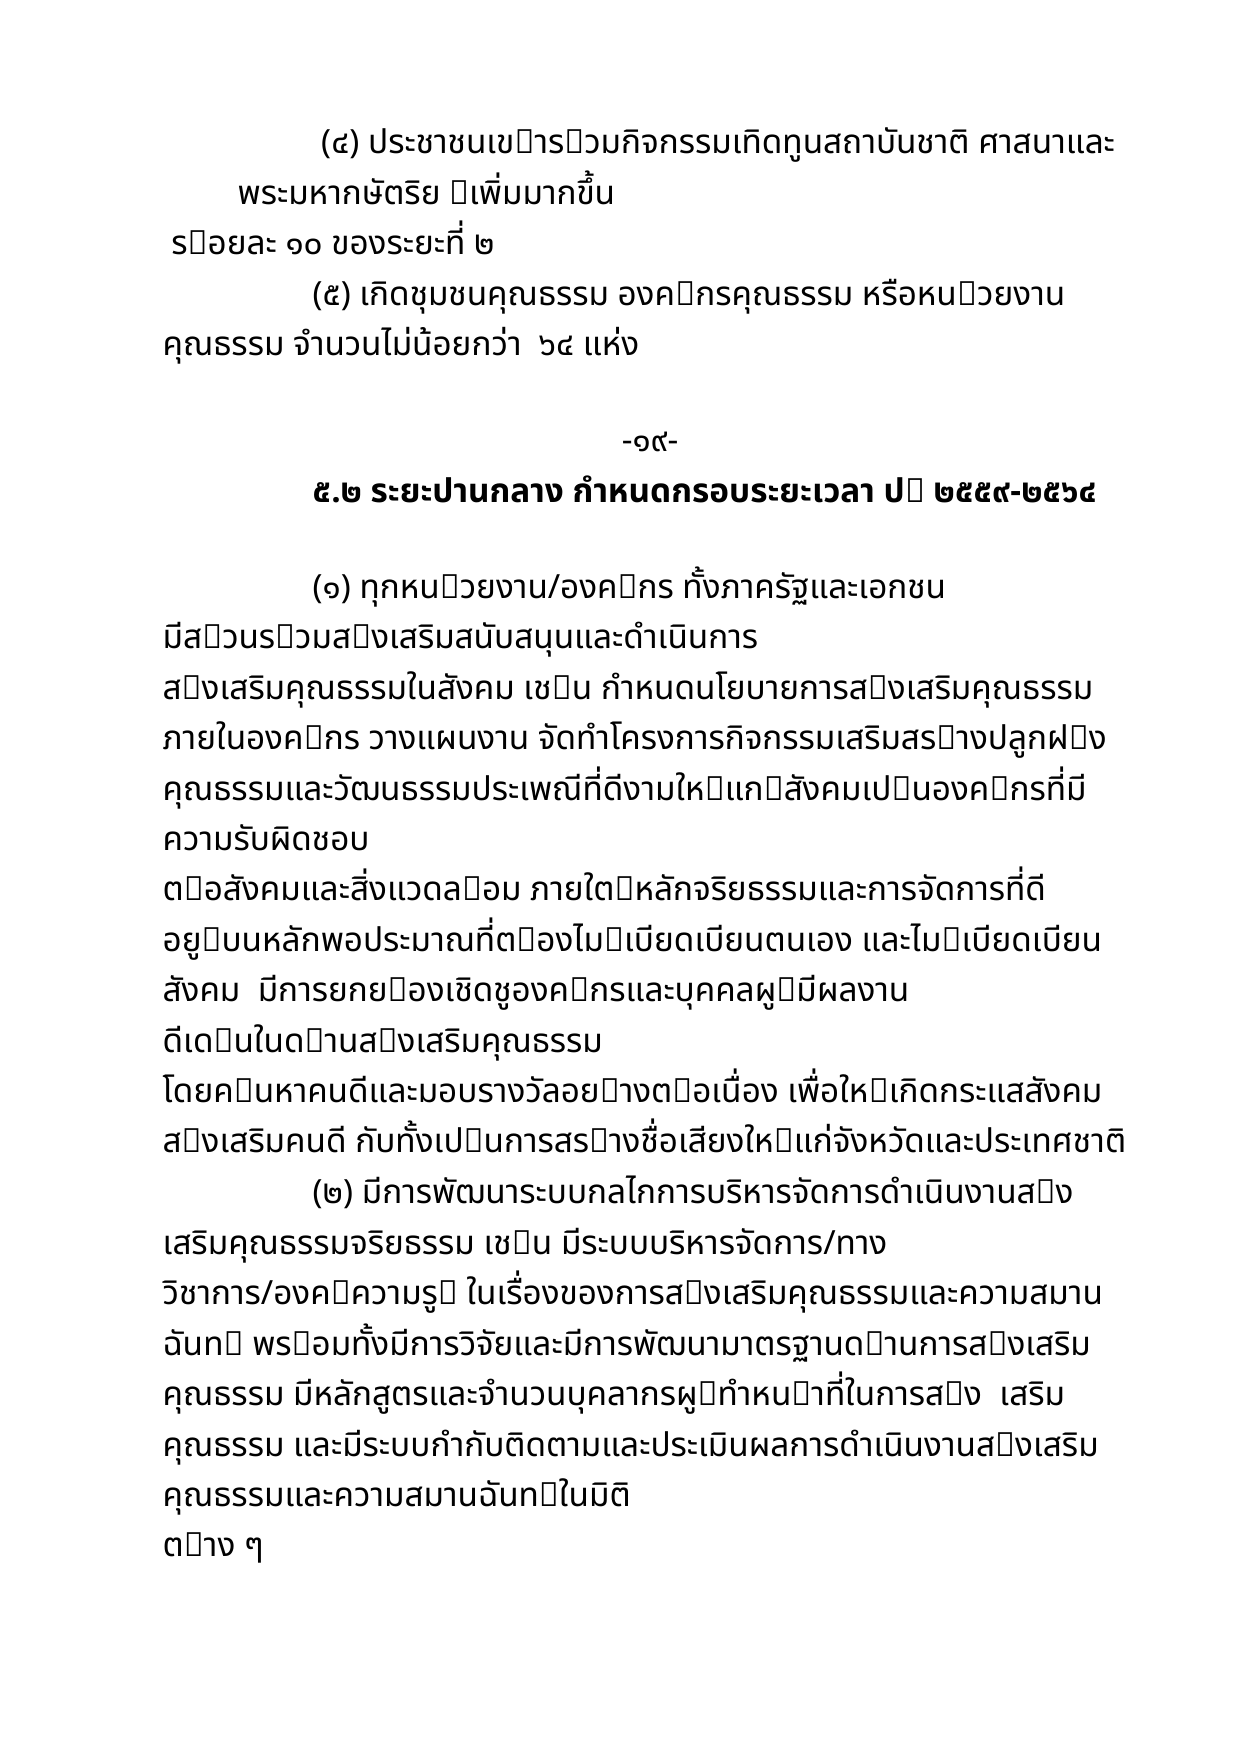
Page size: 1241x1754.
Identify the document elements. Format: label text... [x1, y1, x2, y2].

text ตาง ๆ [162, 1521, 1137, 1572]
text (๒) มีการพัฒนาระบบกลไกการบริหารจัดการดำเนินงานสงเสริมคุณธรรมจริยธรรม เชน มีระบบบริหารจัดการ/ทางวิชาการ/องคความรู ในเรื่องของการสงเสริมคุณธรรมและความสมานฉันท พรอมทั้งมีการวิจัยและมีการพัฒนามาตรฐานดานการสงเสริมคุณธรรม มีหลักสูตรและจำนวนบุคลากรผูทำหนาที่ในการสง เสริมคุณธรรม และมีระบบกำกับติดตามและประเมินผลการดำเนินงานสงเสริมคุณธรรมและความสมานฉันทในมิติ [162, 1168, 1137, 1521]
text ๕.๒ ระยะปานกลาง กำหนดกรอบระยะเวลา ป ๒๕๕๙-๒๕๖๔ [237, 467, 1137, 563]
text (๕) เกิดชุมชนคุณธรรม องคกรคุณธรรม หรือหนวยงานคุณธรรม จำนวนไม่น้อยกว่า ๖๔ แห่ง [162, 269, 1137, 371]
text รอยละ ๑๐ ของระยะที่ ๒ [162, 219, 1137, 269]
text สงเสริมคุณธรรมในสังคม เชน กำหนดนโยบายการสงเสริมคุณธรรมภายในองคกร วางแผนงาน จัดทำโครงการกิจกรรมเสริมสรางปลูกฝงคุณธรรมและวัฒนธรรมประเพณีที่ดีงามใหแกสังคมเปนองคกรที่มีความรับผิดชอบ [162, 664, 1137, 865]
text โดยคนหาคนดีและมอบรางวัลอยางตอเนื่อง เพื่อใหเกิดกระแสสังคมสงเสริมคนดี กับทั้งเปนการสรางชื่อเสียงใหแก่จังหวัดและประเทศชาติ [162, 1067, 1137, 1168]
text -๑๙- [162, 416, 1137, 467]
text ตอสังคมและสิ่งแวดลอม ภายใตหลักจริยธรรมและการจัดการที่ดี อยูบนหลักพอประมาณที่ตองไมเบียดเบียนตนเอง และไมเบียดเบียนสังคม มีการยกยองเชิดชูองคกรและบุคคลผูมีผลงานดีเดนในดานสงเสริมคุณธรรม [162, 865, 1137, 1067]
text (๑) ทุกหนวยงาน/องคกร ทั้งภาครัฐและเอกชนมีสวนรวมสงเสริมสนับสนุนและดำเนินการ [162, 563, 1137, 664]
text (๔) ประชาชนเขารวมกิจกรรมเทิดทูนสถาบันชาติ ศาสนาและพระมหากษัตริย เพิ่มมากขึ้น [237, 118, 1137, 219]
